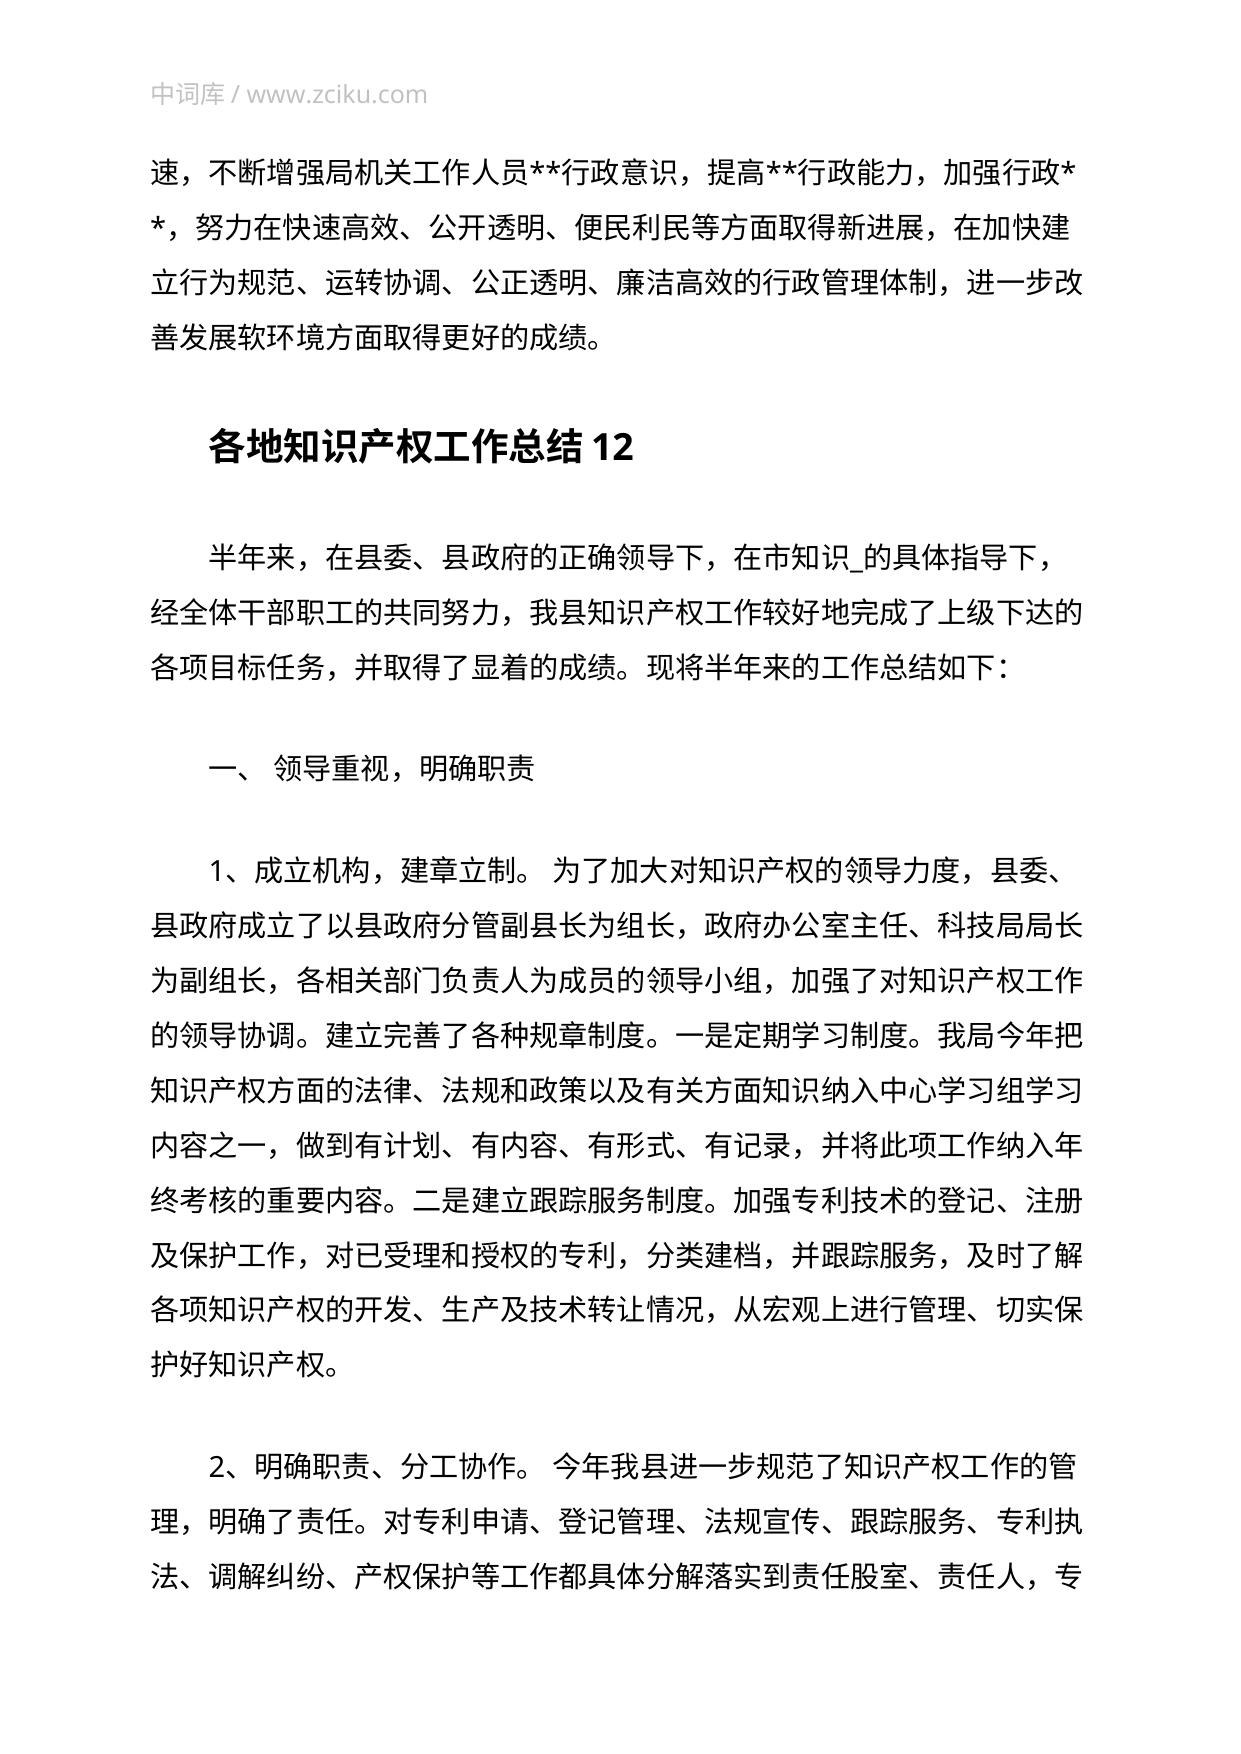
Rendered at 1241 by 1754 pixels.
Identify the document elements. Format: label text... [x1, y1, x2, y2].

text 半年来，在县委、县政府的正确领导下，在市知识_的具体指导下，经全体干部职工的共同努力，我县知识产权工作较好地完成了上级下达的各项目标任务，并取得了显着的成绩。现将半年来的工作总结如下： [150, 534, 1090, 686]
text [150, 150, 1090, 357]
text 各地知识产权工作总结12 [150, 417, 1090, 471]
text 一、 领导重视，明确职责 [150, 746, 1090, 788]
text 1、成立机构，建章立制。 为了加大对知识产权的领导力度，县委、县政府成立了以县政府分管副县长为组长，政府办公室主任、科技局局长为副组长，各相关部门负责人为成员的领导小组，加强了对知识产权工作的领导协调。建立完善了各种规章制度。一是定期学习制度。我局今年把知识产权方面的法律、法规和政策以及有关方面知识纳入中心学习组学习内容之一，做到有计划、有内容、有形式、有记录，并将此项工作纳入年终考核的重要内容。二是建立跟踪服务制度。加强专利技术的登记、注册及保护工作，对已受理和授权的专利，分类建档，并跟踪服务，及时了解各项知识产权的开发、生产及技术转让情况，从宏观上进行管理、切实保护好知识产权。 [150, 848, 1090, 1384]
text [150, 1444, 1090, 1596]
